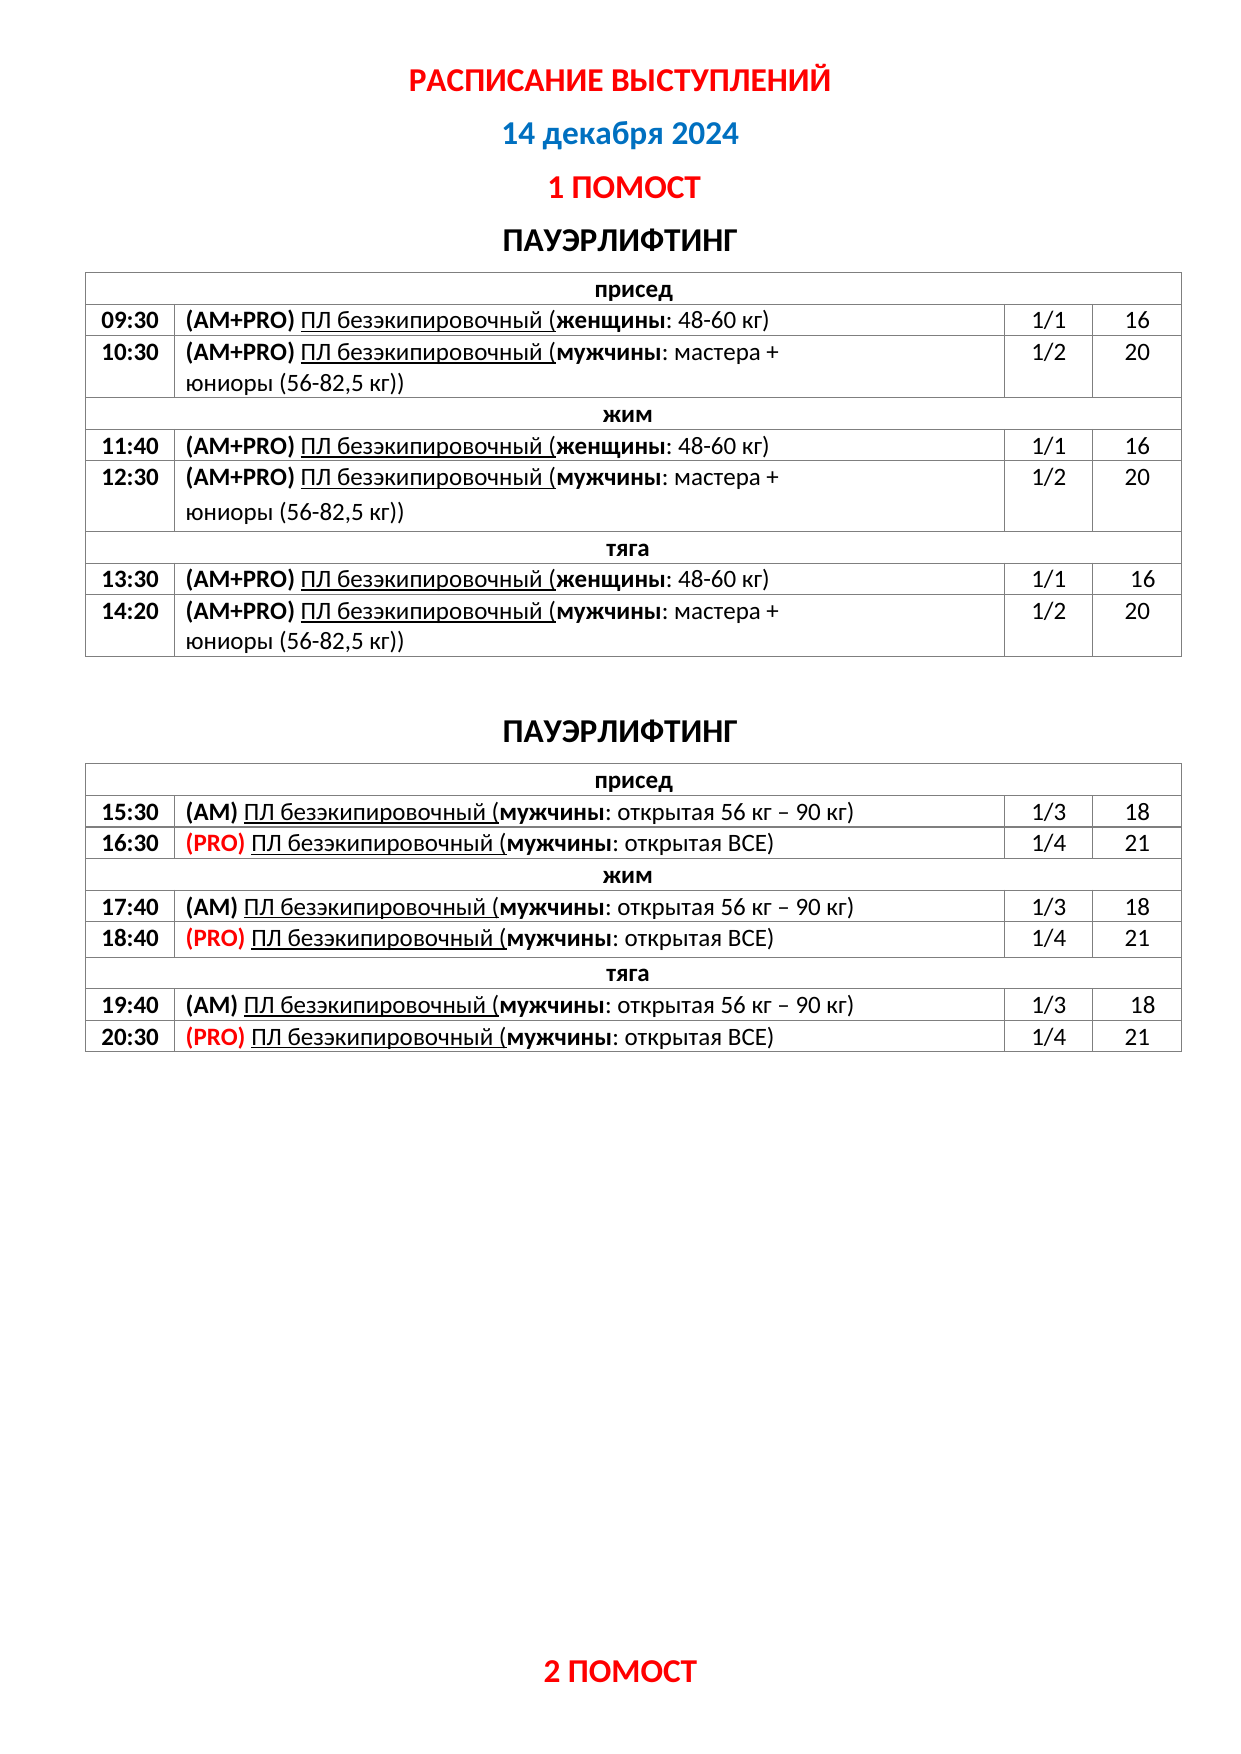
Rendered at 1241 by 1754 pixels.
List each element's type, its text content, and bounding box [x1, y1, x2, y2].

text 1 ПОМОСТ [59, 166, 1181, 206]
table_cell (PRO) ПЛ безэкипировочный (мужчины: открытая ВСЕ) [175, 922, 1004, 957]
table_cell 1/2 [1005, 595, 1092, 656]
table_cell 20 [1093, 595, 1181, 656]
text ПАУЭРЛИФТИНГ [59, 710, 1181, 751]
table_cell 1/4 [1005, 922, 1092, 957]
table_cell 17:40 [86, 891, 174, 921]
table_cell тяга [86, 958, 1181, 988]
table_cell 18 [1093, 796, 1181, 826]
table_header присед [86, 273, 1181, 304]
table_cell 18:40 [86, 922, 174, 957]
text ПАУЭРЛИФТИНГ [59, 219, 1181, 259]
table_cell 18 [1093, 989, 1181, 1020]
table_cell (PRO) ПЛ безэкипировочный (мужчины: открытая ВСЕ) [175, 1021, 1004, 1051]
table_cell (AM+PRO) ПЛ безэкипировочный (женщины: 48-60 кг) [175, 430, 1004, 460]
text 2 ПОМОСТ [59, 1650, 1181, 1691]
table_cell 1/3 [1005, 891, 1092, 921]
table_cell (AM+PRO) ПЛ безэкипировочный (мужчины: мастера + юниоры (56-82,5 кг)) [175, 336, 1004, 397]
table_cell 1/3 [1005, 796, 1092, 826]
table_cell 1/4 [1005, 828, 1092, 858]
text 14 декабря 2024 [59, 112, 1181, 153]
table_cell 1/1 [1005, 430, 1092, 460]
table_cell 21 [1093, 828, 1181, 858]
table_cell тяга [86, 532, 1181, 562]
table_cell 15:30 [86, 796, 174, 826]
table_cell 20 [1093, 336, 1181, 397]
table_cell 16:30 [86, 828, 174, 858]
text РАСПИСАНИЕ ВЫСТУПЛЕНИЙ [59, 59, 1181, 100]
table_header присед [86, 764, 1181, 795]
table_cell 1/3 [1005, 989, 1092, 1020]
table_cell 11:40 [86, 430, 174, 460]
table_cell 10:30 [86, 336, 174, 397]
table_cell 21 [1093, 922, 1181, 957]
table_cell 1/1 [1005, 305, 1092, 335]
table_cell (AM+PRO) ПЛ безэкипировочный (женщины: 48-60 кг) [175, 564, 1004, 594]
table_cell 16 [1093, 305, 1181, 335]
table_cell (AM+PRO) ПЛ безэкипировочный (мужчины: мастера + юниоры (56-82,5 кг)) [175, 595, 1004, 656]
table_cell 12:30 [86, 461, 174, 531]
table_cell 09:30 [86, 305, 174, 335]
table_cell 16 [1093, 564, 1181, 594]
table_cell (AM) ПЛ безэкипировочный (мужчины: открытая 56 кг – 90 кг) [175, 989, 1004, 1020]
table_cell 18 [1093, 891, 1181, 921]
table_cell жим [86, 859, 1181, 889]
table_cell 13:30 [86, 564, 174, 594]
table_cell (AM) ПЛ безэкипировочный (мужчины: открытая 56 кг – 90 кг) [175, 891, 1004, 921]
table_cell 21 [1093, 1021, 1181, 1051]
table_cell 1/1 [1005, 564, 1092, 594]
table_cell (AM) ПЛ безэкипировочный (мужчины: открытая 56 кг – 90 кг) [175, 796, 1004, 826]
table_cell 1/4 [1005, 1021, 1092, 1051]
table_cell (AM+PRO) ПЛ безэкипировочный (женщины: 48-60 кг) [175, 305, 1004, 335]
table_cell (AM+PRO) ПЛ безэкипировочный (мужчины: мастера + юниоры (56-82,5 кг)) [175, 461, 1004, 531]
table_cell 1/2 [1005, 336, 1092, 397]
table_cell 14:20 [86, 595, 174, 656]
table_cell 20 [1093, 461, 1181, 531]
table_cell 16 [1093, 430, 1181, 460]
table_cell 19:40 [86, 989, 174, 1020]
table_cell 1/2 [1005, 461, 1092, 531]
table_cell 20:30 [86, 1021, 174, 1051]
table_cell жим [86, 398, 1181, 429]
table_cell (PRO) ПЛ безэкипировочный (мужчины: открытая ВСЕ) [175, 828, 1004, 858]
